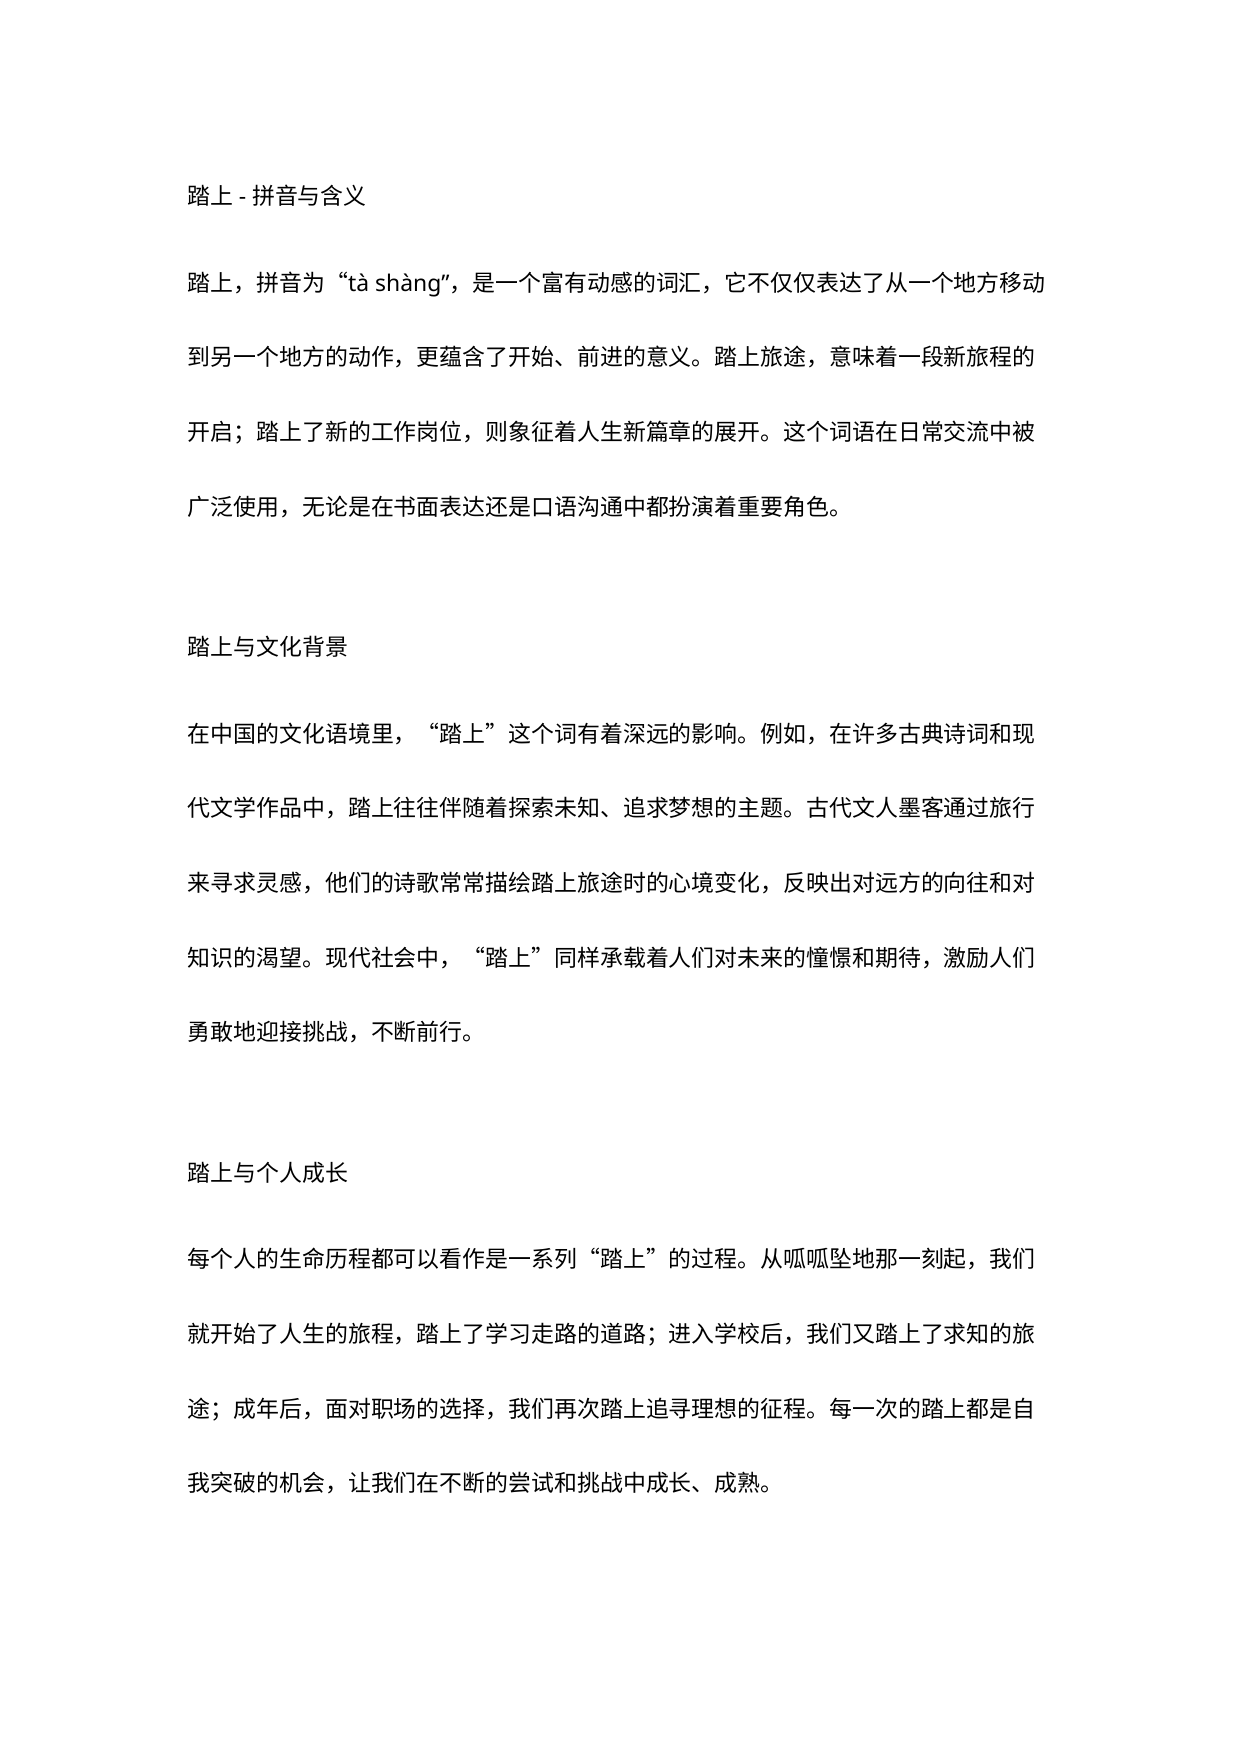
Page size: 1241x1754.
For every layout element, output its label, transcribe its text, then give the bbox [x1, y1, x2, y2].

text 踏上 - 拼音与含义 [187, 162, 1053, 227]
text 踏上与文化背景 [187, 613, 1053, 678]
text 每个人的生命历程都可以看作是一系列“踏上”的过程。从呱呱坠地那一刻起，我们就开始了人生的旅程，踏上了学习走路的道路；进入学校后，我们又踏上了求知的旅途；成年后，面对职场的选择，我们再次踏上追寻理想的征程。每一次的踏上都是自我突破的机会，让我们在不断的尝试和挑战中成长、成熟。 [187, 1225, 1053, 1514]
text 在中国的文化语境里，“踏上”这个词有着深远的影响。例如，在许多古典诗词和现代文学作品中，踏上往往伴随着探索未知、追求梦想的主题。古代文人墨客通过旅行来寻求灵感，他们的诗歌常常描绘踏上旅途时的心境变化，反映出对远方的向往和对知识的渴望。现代社会中，“踏上”同样承载着人们对未来的憧憬和期待，激励人们勇敢地迎接挑战，不断前行。 [187, 700, 1053, 1063]
text 踏上，拼音为“tà shàng”，是一个富有动感的词汇，它不仅仅表达了从一个地方移动到另一个地方的动作，更蕴含了开始、前进的意义。踏上旅途，意味着一段新旅程的开启；踏上了新的工作岗位，则象征着人生新篇章的展开。这个词语在日常交流中被广泛使用，无论是在书面表达还是口语沟通中都扮演着重要角色。 [187, 249, 1053, 538]
text 踏上与个人成长 [187, 1139, 1053, 1204]
